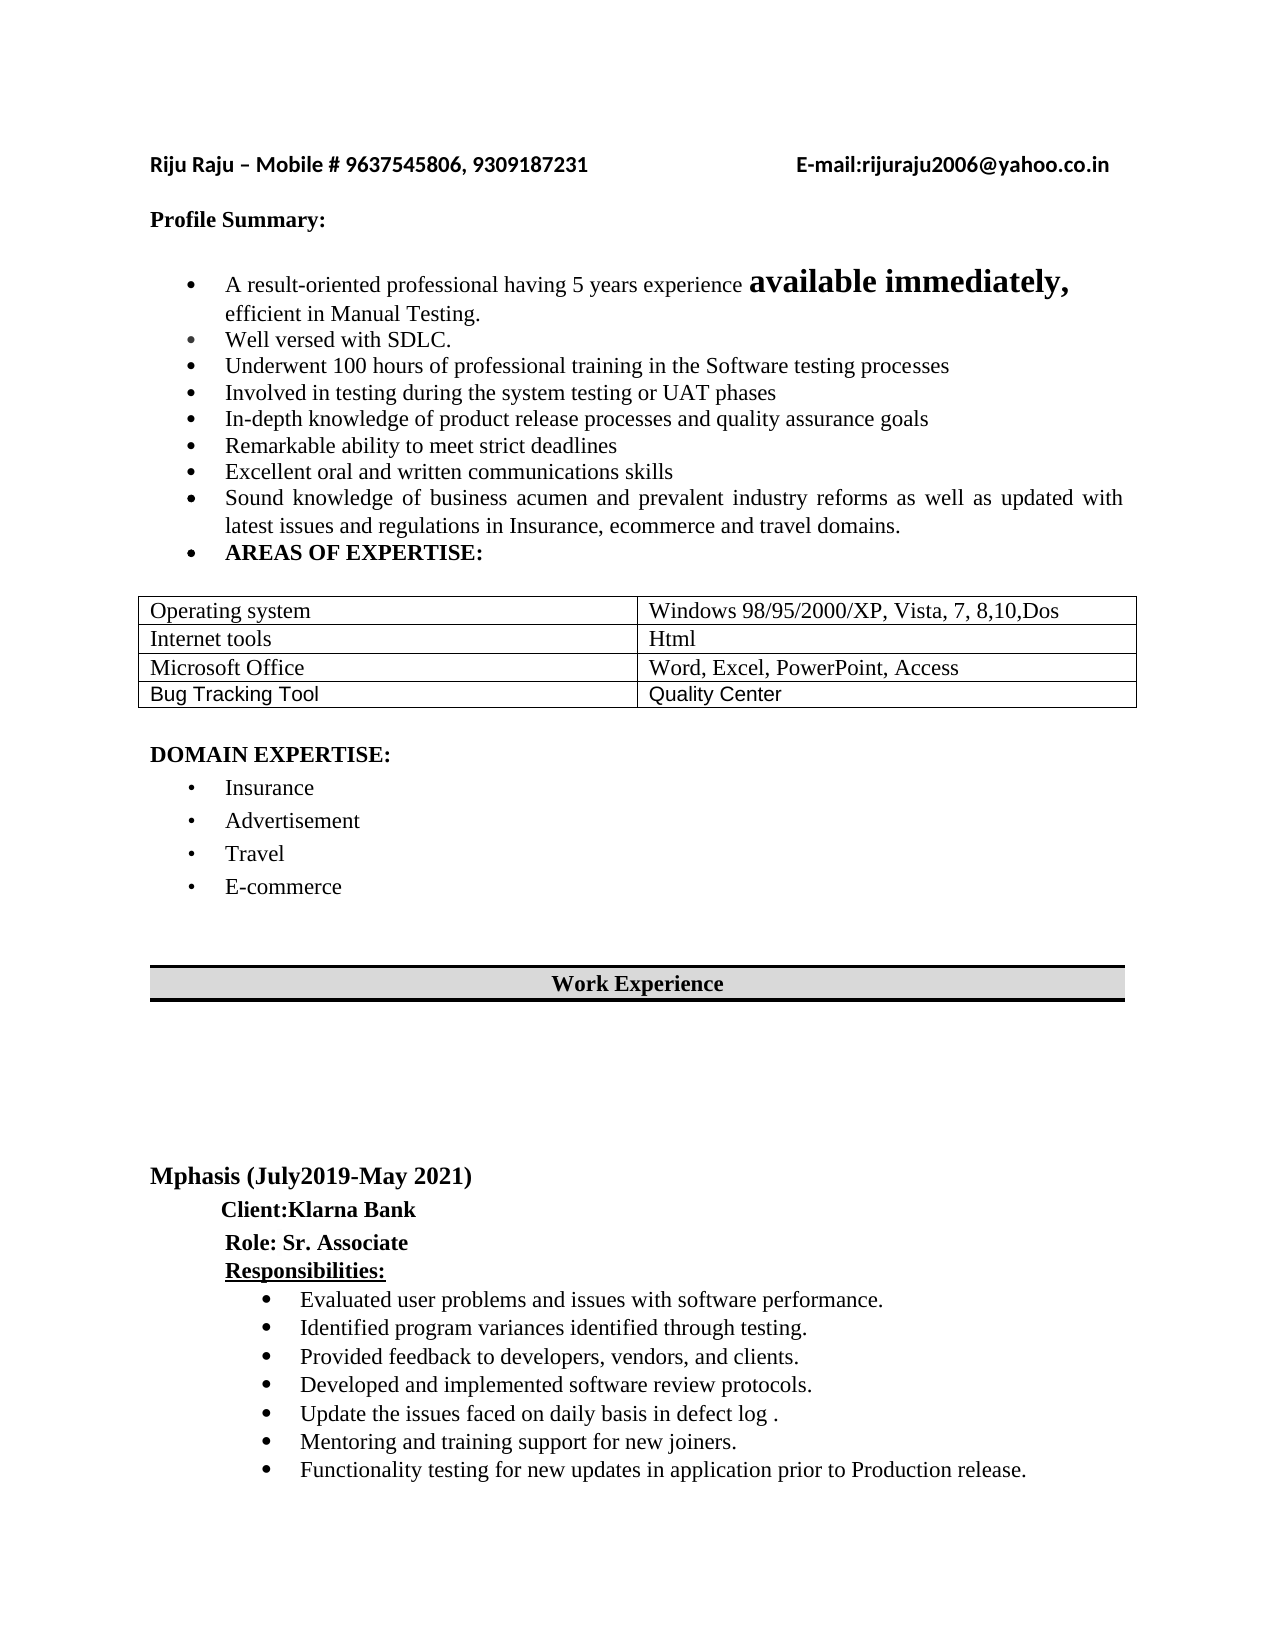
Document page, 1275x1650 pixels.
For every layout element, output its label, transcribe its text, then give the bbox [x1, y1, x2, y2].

list E-commerce [187, 873, 1125, 899]
list Travel [187, 840, 1125, 866]
list Involved in testing during the system testing or UAT phases [187, 379, 1125, 405]
list Excellent oral and written communications skills [187, 458, 1125, 484]
text DOMAIN EXPERTISE: [150, 741, 1125, 767]
list Advertisement [187, 807, 1125, 833]
table_cell Microsoft Office [139, 654, 637, 681]
list Mentoring and training support for new joiners. [262, 1428, 1125, 1454]
table_cell Internet tools [139, 625, 637, 653]
list In-depth knowledge of product release processes and quality assurance goals [187, 405, 1125, 432]
list Identified program variances identified through testing. [262, 1314, 1125, 1341]
text Riju Raju – Mobile # 9637545806, 9309187231 E-mail:rijuraju2006@yahoo.co.in [150, 150, 1125, 178]
list Responsibilities: [225, 1257, 1125, 1284]
list Evaluated user problems and issues with software performance. [262, 1286, 1125, 1312]
text Work Experience [150, 968, 1125, 998]
text Profile Summary: [150, 206, 1125, 232]
list Update the issues faced on daily basis in defect log . [262, 1400, 1125, 1426]
list Provided feedback to developers, vendors, and clients. [262, 1343, 1125, 1369]
table_header Operating system [139, 597, 637, 624]
list Insurance [187, 774, 1125, 800]
list Role: Sr. Associate [225, 1229, 277, 1255]
list Underwent 100 hours of professional training in the Software testing processes [187, 353, 1125, 379]
table_cell Html [638, 625, 1136, 653]
table_header Windows 98/95/2000/XP, Vista, 7, 8,10,Dos [638, 597, 1136, 624]
list Sound knowledge of business acumen and prevalent industry reforms as well as updated with latest issues and regulations in Insurance, ecommerce and travel domains. [187, 484, 1125, 538]
table_cell Bug Tracking Tool [139, 682, 637, 707]
list AREAS OF EXPERTISE: [187, 539, 1125, 566]
text Client:Klarna Bank [209, 1196, 1125, 1223]
list Developed and implemented software review protocols. [262, 1371, 1125, 1398]
table_cell Word, Excel, PowerPoint, Access [638, 654, 1136, 681]
list Well versed with SDLC. [187, 326, 1125, 353]
list Role: Sr. Associate [282, 1229, 1125, 1255]
table_cell Quality Center [638, 682, 1136, 707]
list Remarkable ability to meet strict deadlines [187, 432, 1125, 458]
text Mphasis (July2019-May 2021) [150, 1161, 1125, 1190]
list A result-oriented professional having 5 years experience available immediately, efficient in Manual Testing. [187, 262, 1125, 326]
list Functionality testing for new updates in application prior to Production release. [262, 1457, 1125, 1483]
